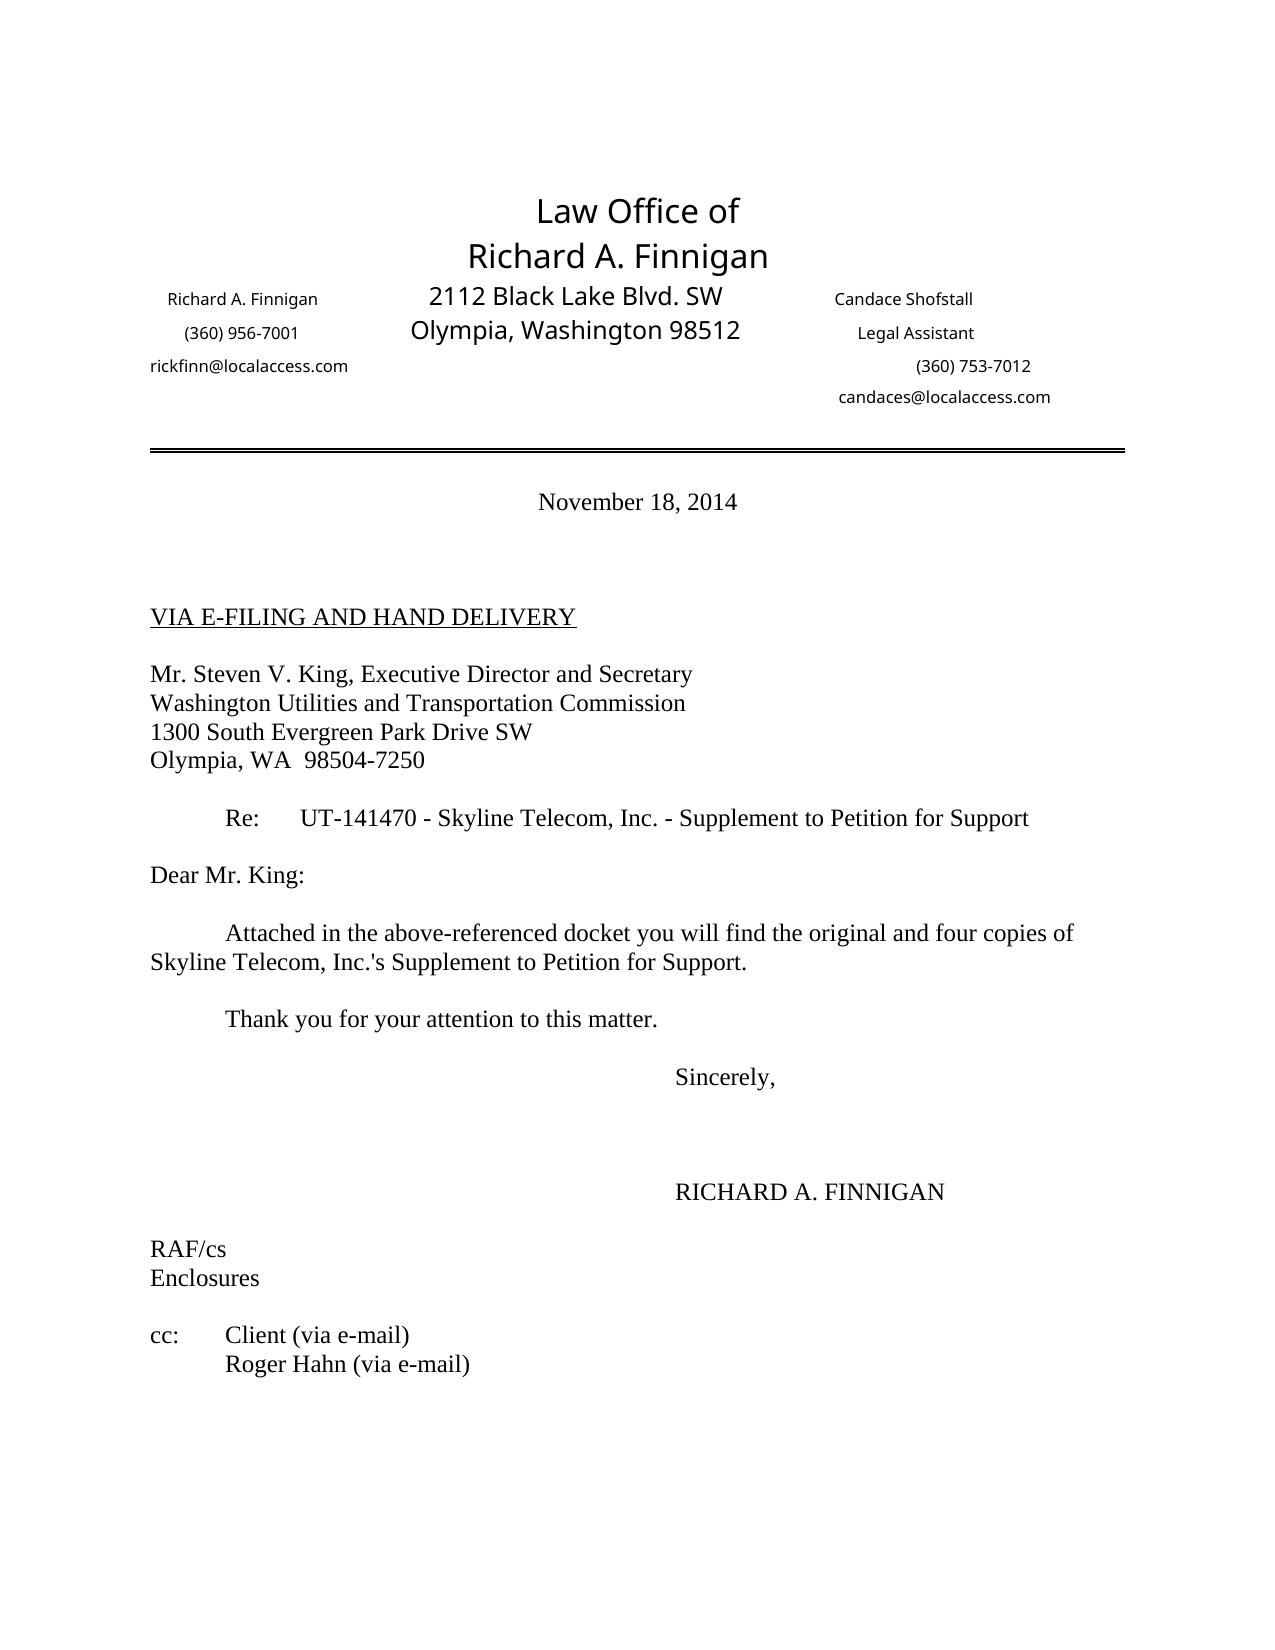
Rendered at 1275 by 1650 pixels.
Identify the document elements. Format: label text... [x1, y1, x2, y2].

text cc: Client (via e-mail) [150, 1321, 1125, 1349]
text Washington Utilities and Transportation Commission [150, 688, 1125, 717]
subtitle Richard A. Finnigan [375, 233, 1125, 278]
text Enclosures [150, 1263, 1125, 1292]
text RICHARD A. FINNIGAN [150, 1177, 1125, 1206]
text 1300 South Evergreen Park Drive SW [150, 717, 1125, 746]
text Thank you for your attention to this matter. [150, 1004, 1125, 1033]
text Richard A. Finnigan 2112 Black Lake Blvd. SW Candace Shofstall [150, 278, 1125, 312]
text Attached in the above-referenced docket you will find the original and four copies of Skyline Telecom, Inc.'s Supplement to Petition for Support. [150, 918, 1125, 976]
text November 18, 2014 [150, 487, 1125, 516]
text Mr. Steven V. King, Executive Director and Secretary [150, 659, 1125, 688]
text (360) 956-7001 Olympia, Washington 98512 Legal Assistant [150, 312, 1125, 346]
text VIA E-FILING AND HAND DELIVERY [150, 602, 1125, 631]
text Olympia, WA 98504-7250 [150, 746, 1125, 774]
text Sincerely, [150, 1062, 1125, 1091]
text Roger Hahn (via e-mail) [150, 1349, 1125, 1378]
text candaces@localaccess.com [150, 386, 1125, 409]
text RAF/cs [150, 1234, 1125, 1263]
text Dear Mr. King: [150, 861, 1125, 889]
text Re: UT-141470 - Skyline Telecom, Inc. - Supplement to Petition for Support [225, 803, 1125, 832]
text rickfinn@localaccess.com (360) 753-7012 [150, 355, 1125, 378]
text Law Office of [150, 187, 1125, 233]
